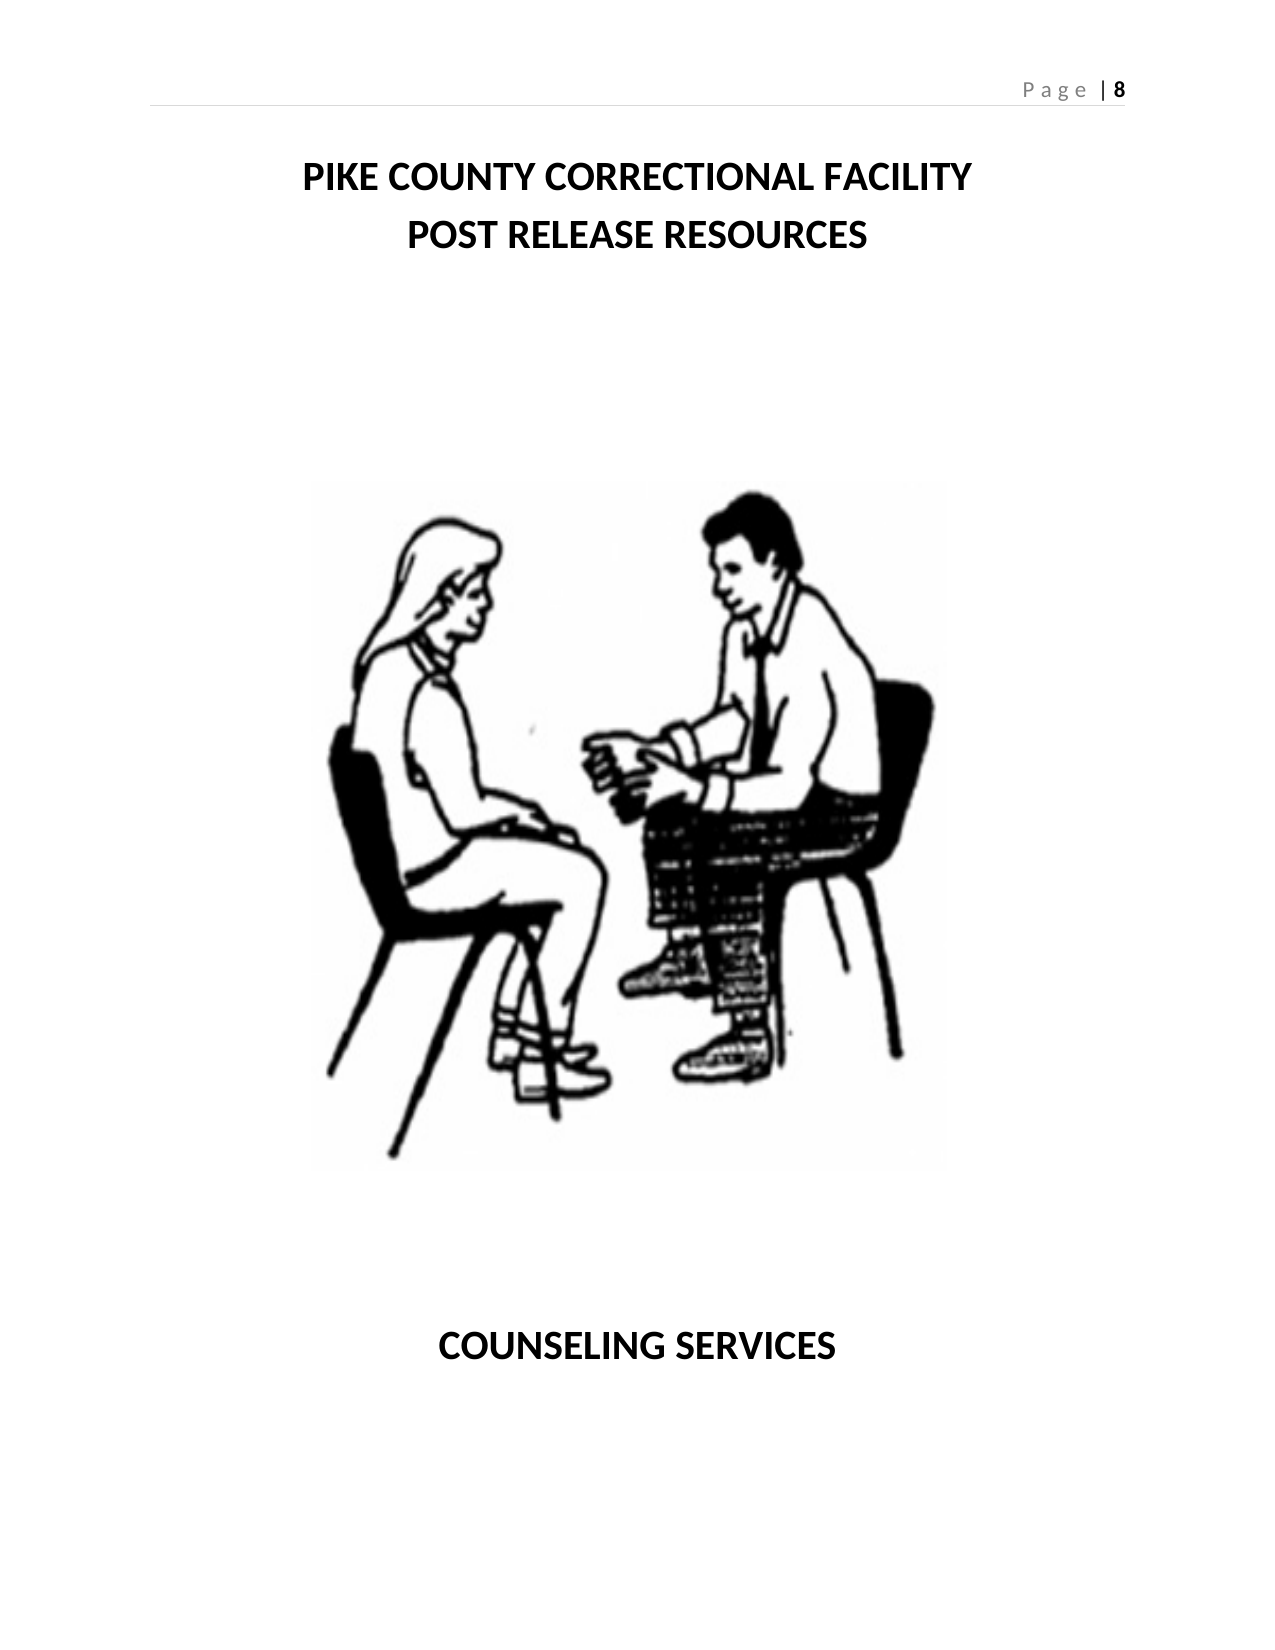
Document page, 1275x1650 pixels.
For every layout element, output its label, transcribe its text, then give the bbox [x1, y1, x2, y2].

picture [311, 481, 947, 1171]
text COUNSELING SERVICES [150, 1319, 1125, 1369]
text POST RELEASE RESOURCES [150, 208, 1125, 259]
text PIKE COUNTY CORRECTIONAL FACILITY [150, 150, 1125, 201]
